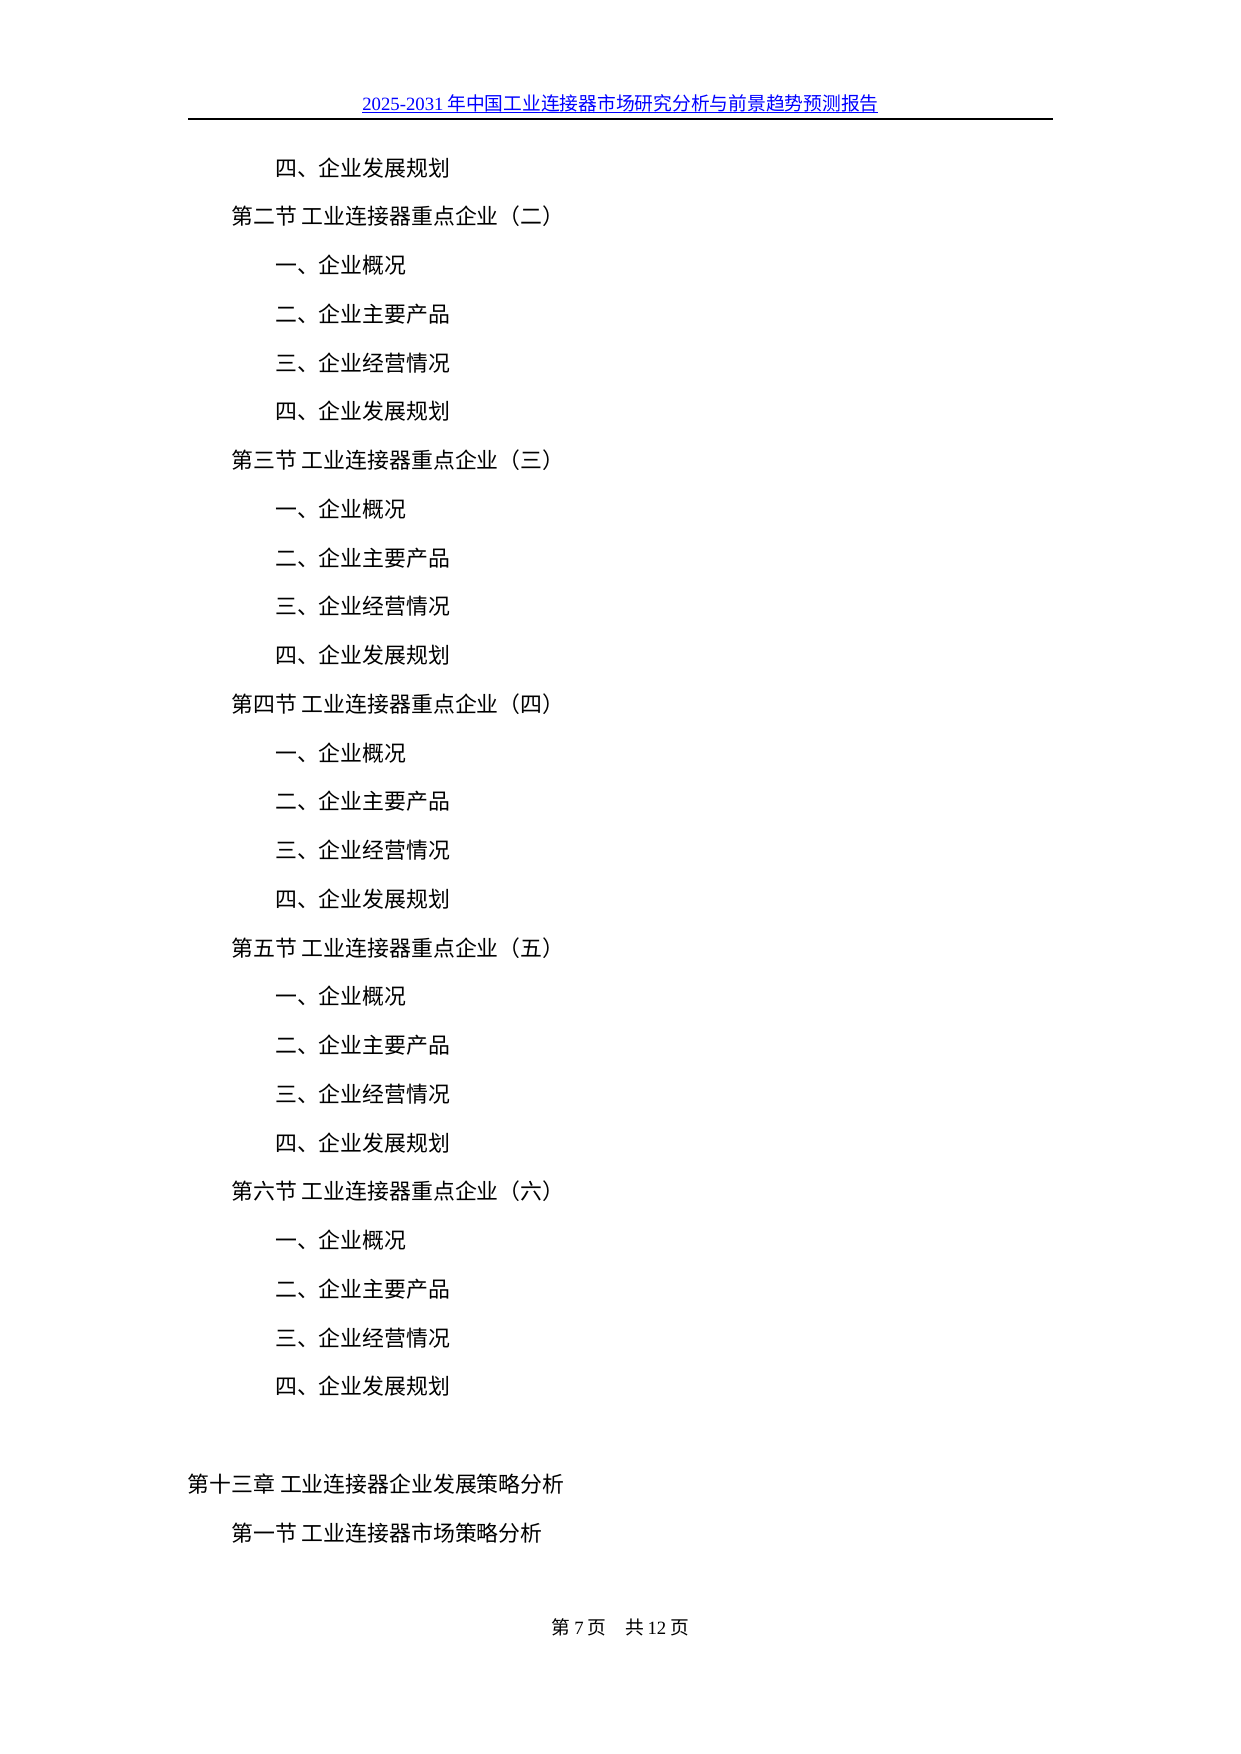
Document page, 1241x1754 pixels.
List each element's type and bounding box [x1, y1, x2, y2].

text [187, 150, 1053, 1548]
